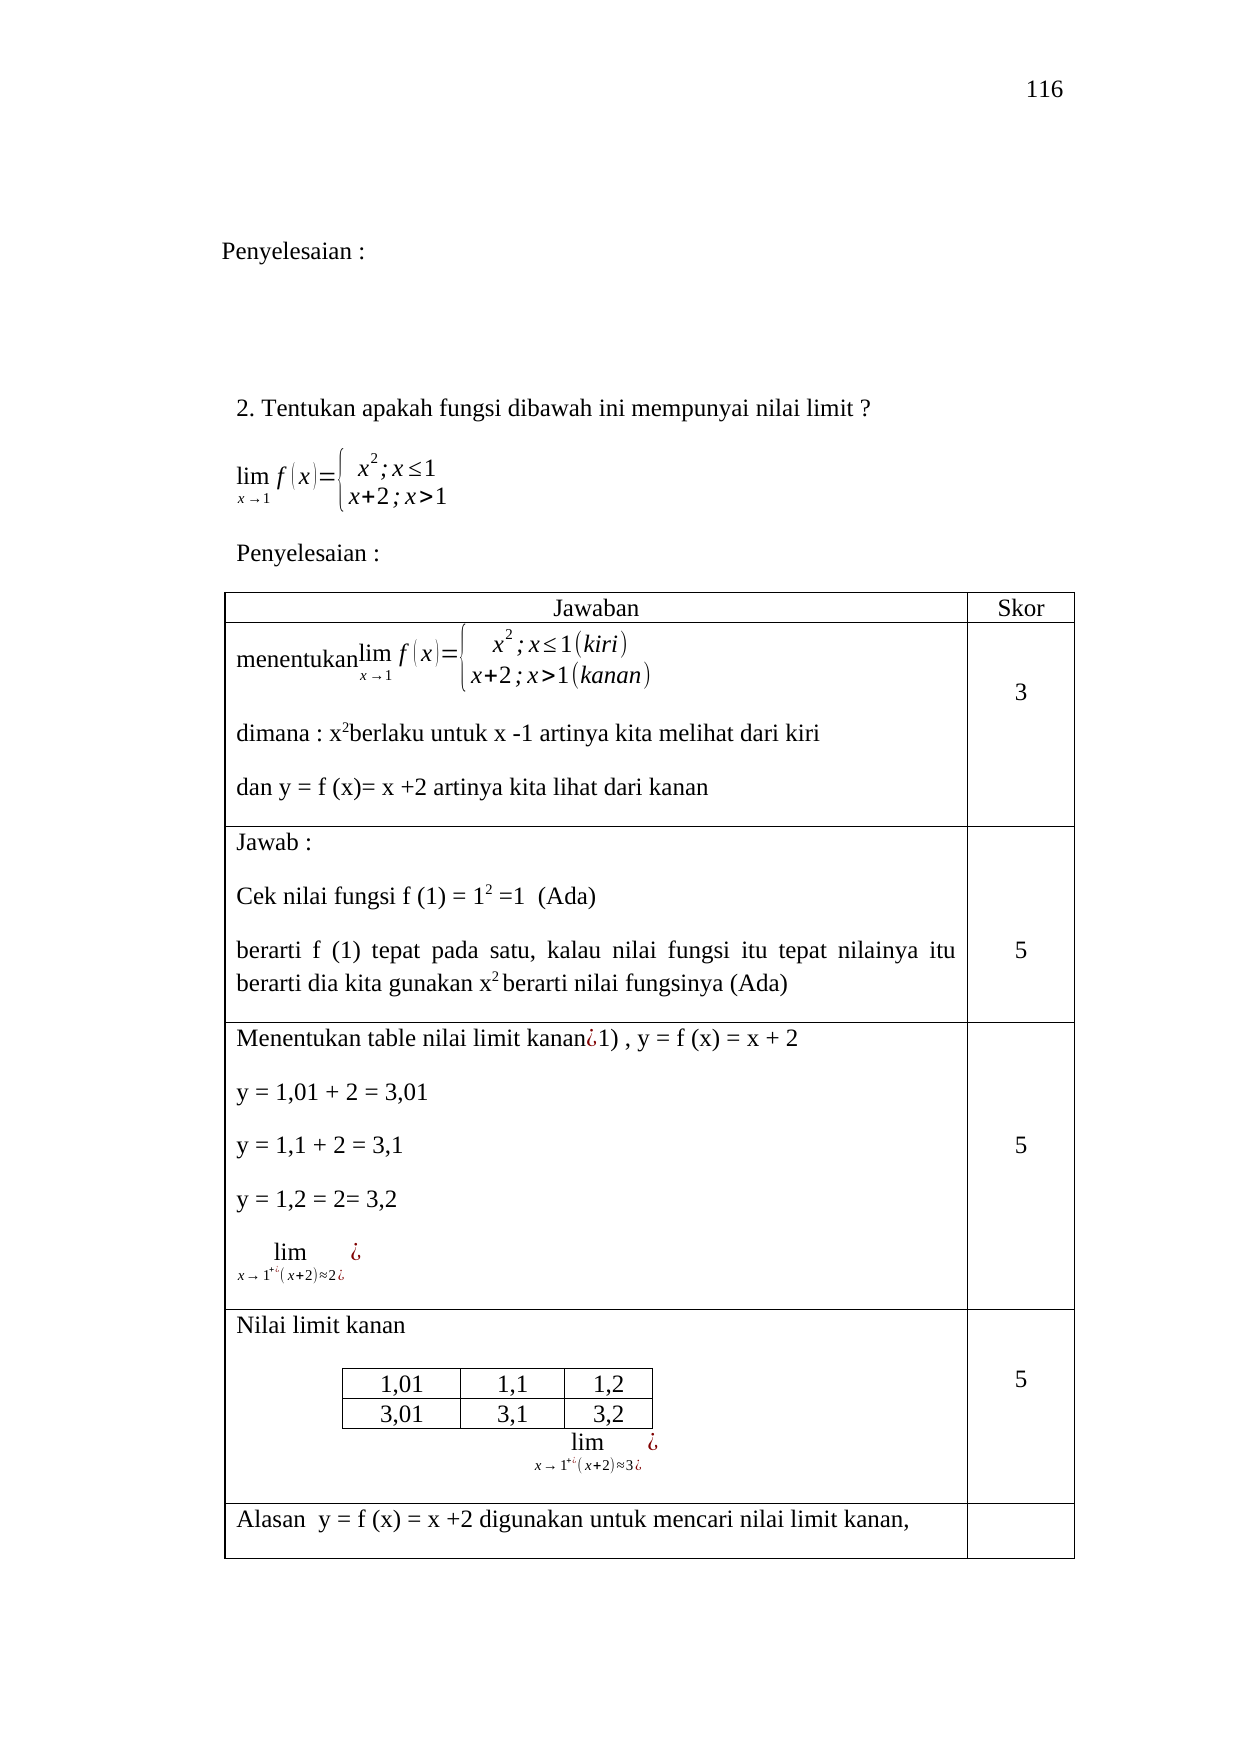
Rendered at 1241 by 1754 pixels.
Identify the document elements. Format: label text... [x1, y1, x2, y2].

table_cell 5 [968, 1504, 1074, 1558]
text Penyelesaian : [236, 538, 1063, 567]
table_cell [226, 1504, 967, 1558]
table_cell 3 [968, 623, 1074, 826]
table_cell Menentukan table nilai limit kanan1) , y = f (x) = x + 2 y = 1,01 + 2 = 3,01 y = 1,1 + 2 = 3,1 y = 1,2 = 2= 3,2 [226, 1023, 967, 1309]
table_cell Jawab : Cek nilai fungsi f (1) = 12 =1 (Ada) berarti f (1) tepat pada satu, kalau nilai fungsi itu tepat nilainya itu berarti dia kita gunakan x2 berarti nilai fungsinya (Ada) [226, 827, 967, 1022]
text Penyelesaian : [221, 236, 1063, 265]
table_cell menentukan dimana : x2berlaku untuk x -1 artinya kita melihat dari kiri dan y = f (x)= x +2 artinya kita lihat dari kanan [226, 623, 967, 826]
table_header Skor [968, 593, 1074, 622]
table_cell Nilai limit kanan [226, 1310, 967, 1503]
table_cell 5 [968, 1310, 1074, 1503]
table_header Jawaban [226, 593, 967, 622]
table_cell 5 [968, 827, 1074, 1022]
text 2. Tentukan apakah fungsi dibawah ini mempunyai nilai limit ? [236, 393, 1063, 422]
table_cell 5 [968, 1023, 1074, 1309]
